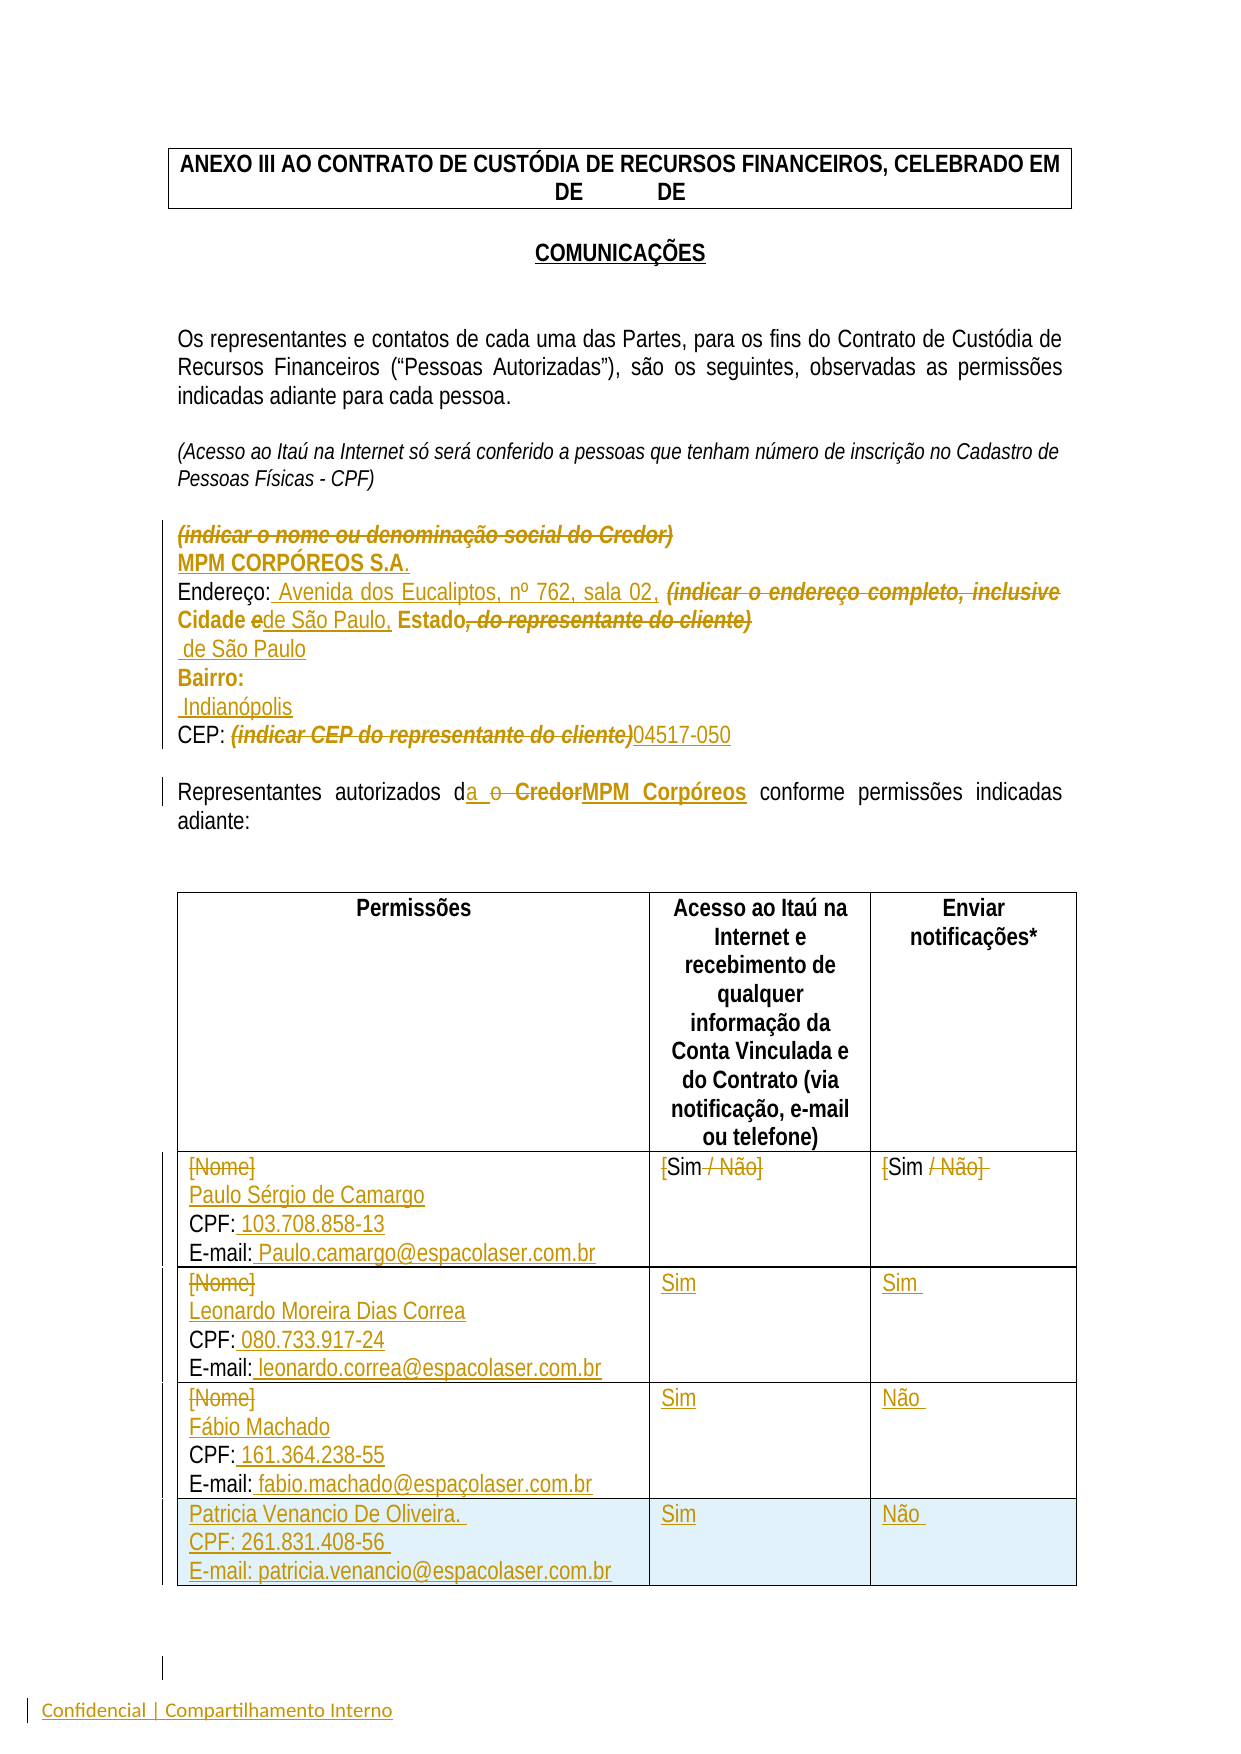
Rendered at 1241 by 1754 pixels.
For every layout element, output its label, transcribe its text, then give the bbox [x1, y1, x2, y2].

table_cell CPF: E-mail: [178, 1152, 649, 1266]
table_cell [871, 1383, 1076, 1498]
text COMUNICAÇÕES [177, 238, 1063, 266]
text Endereço: Cidade Estado [177, 577, 1063, 634]
table_cell [650, 1268, 870, 1382]
table_header Acesso ao Itaú na Internet e recebimento de qualquer informação da Conta Vinculada e do Contrato (via notificação, e-mail ou telefone) [650, 893, 870, 1151]
table_cell CPF: E-mail: [178, 1383, 649, 1498]
text Os representantes e contatos de cada uma das Partes, para os fins do Contrato de Custódia de Recursos Financeiros (“Pessoas Autorizadas”), são os seguintes, observadas as permissões indicadas adiante para cada pessoa. [177, 324, 1063, 409]
text CEP: [177, 720, 1063, 749]
text ANEXO III AO CONTRATO DE CUSTÓDIA DE RECURSOS FINANCEIROS, CELEBRADO EM DE DE [169, 149, 1071, 208]
table_cell CPF: E-mail: [178, 1268, 649, 1382]
table_cell Sim [650, 1152, 870, 1266]
table_cell [871, 1268, 1076, 1382]
table_cell [650, 1383, 870, 1498]
text (Acesso ao Itaú na Internet só será conferido a pessoas que tenham número de inscrição no Cadastro de Pessoas Físicas - CPF) [177, 438, 1063, 491]
text Representantes autorizados d conforme permissões indicadas adiante: [177, 777, 1063, 835]
table_header Enviar notificações* [871, 893, 1076, 1151]
table_header Permissões [178, 893, 649, 1151]
text Bairro: [177, 663, 1063, 691]
table_cell Sim [871, 1152, 1076, 1266]
